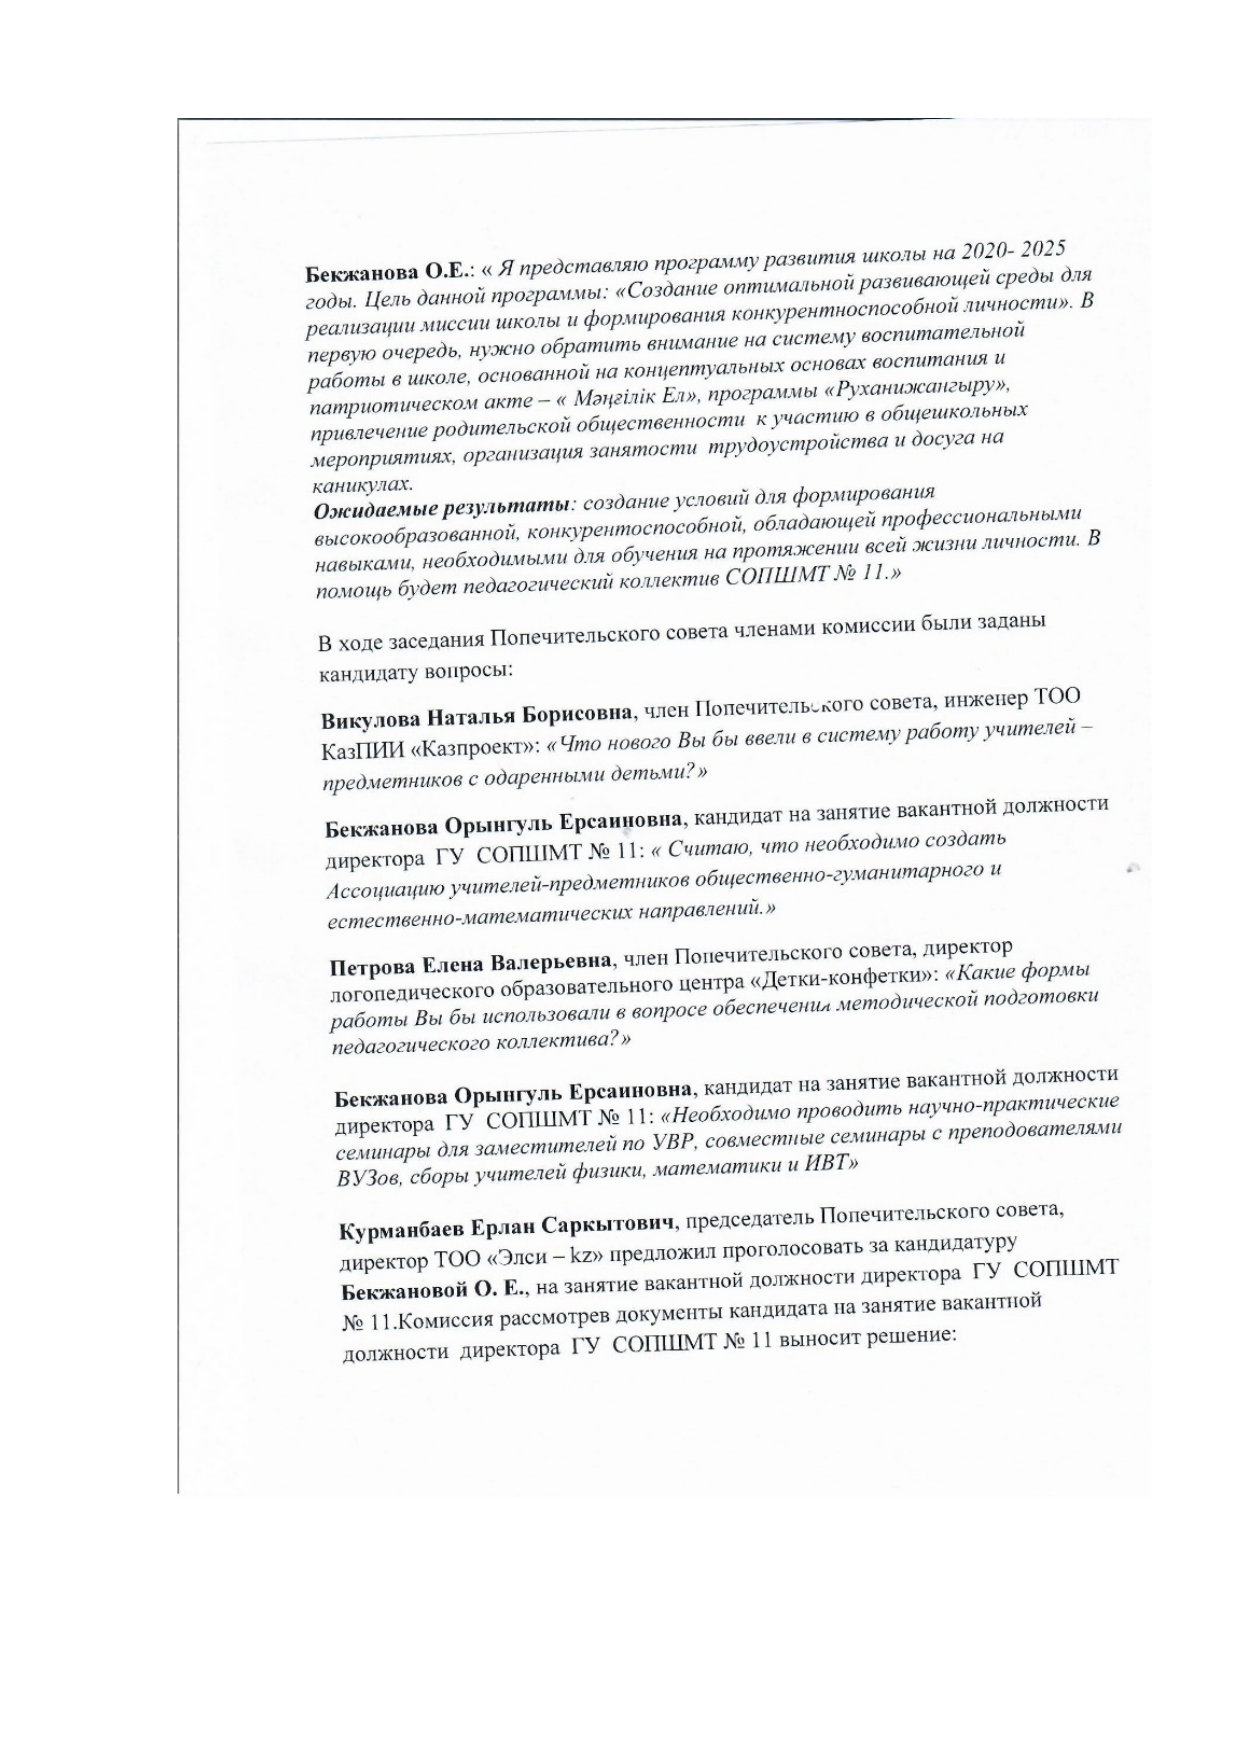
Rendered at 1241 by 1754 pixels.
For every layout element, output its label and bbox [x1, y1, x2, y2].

picture [177, 118, 1152, 1497]
